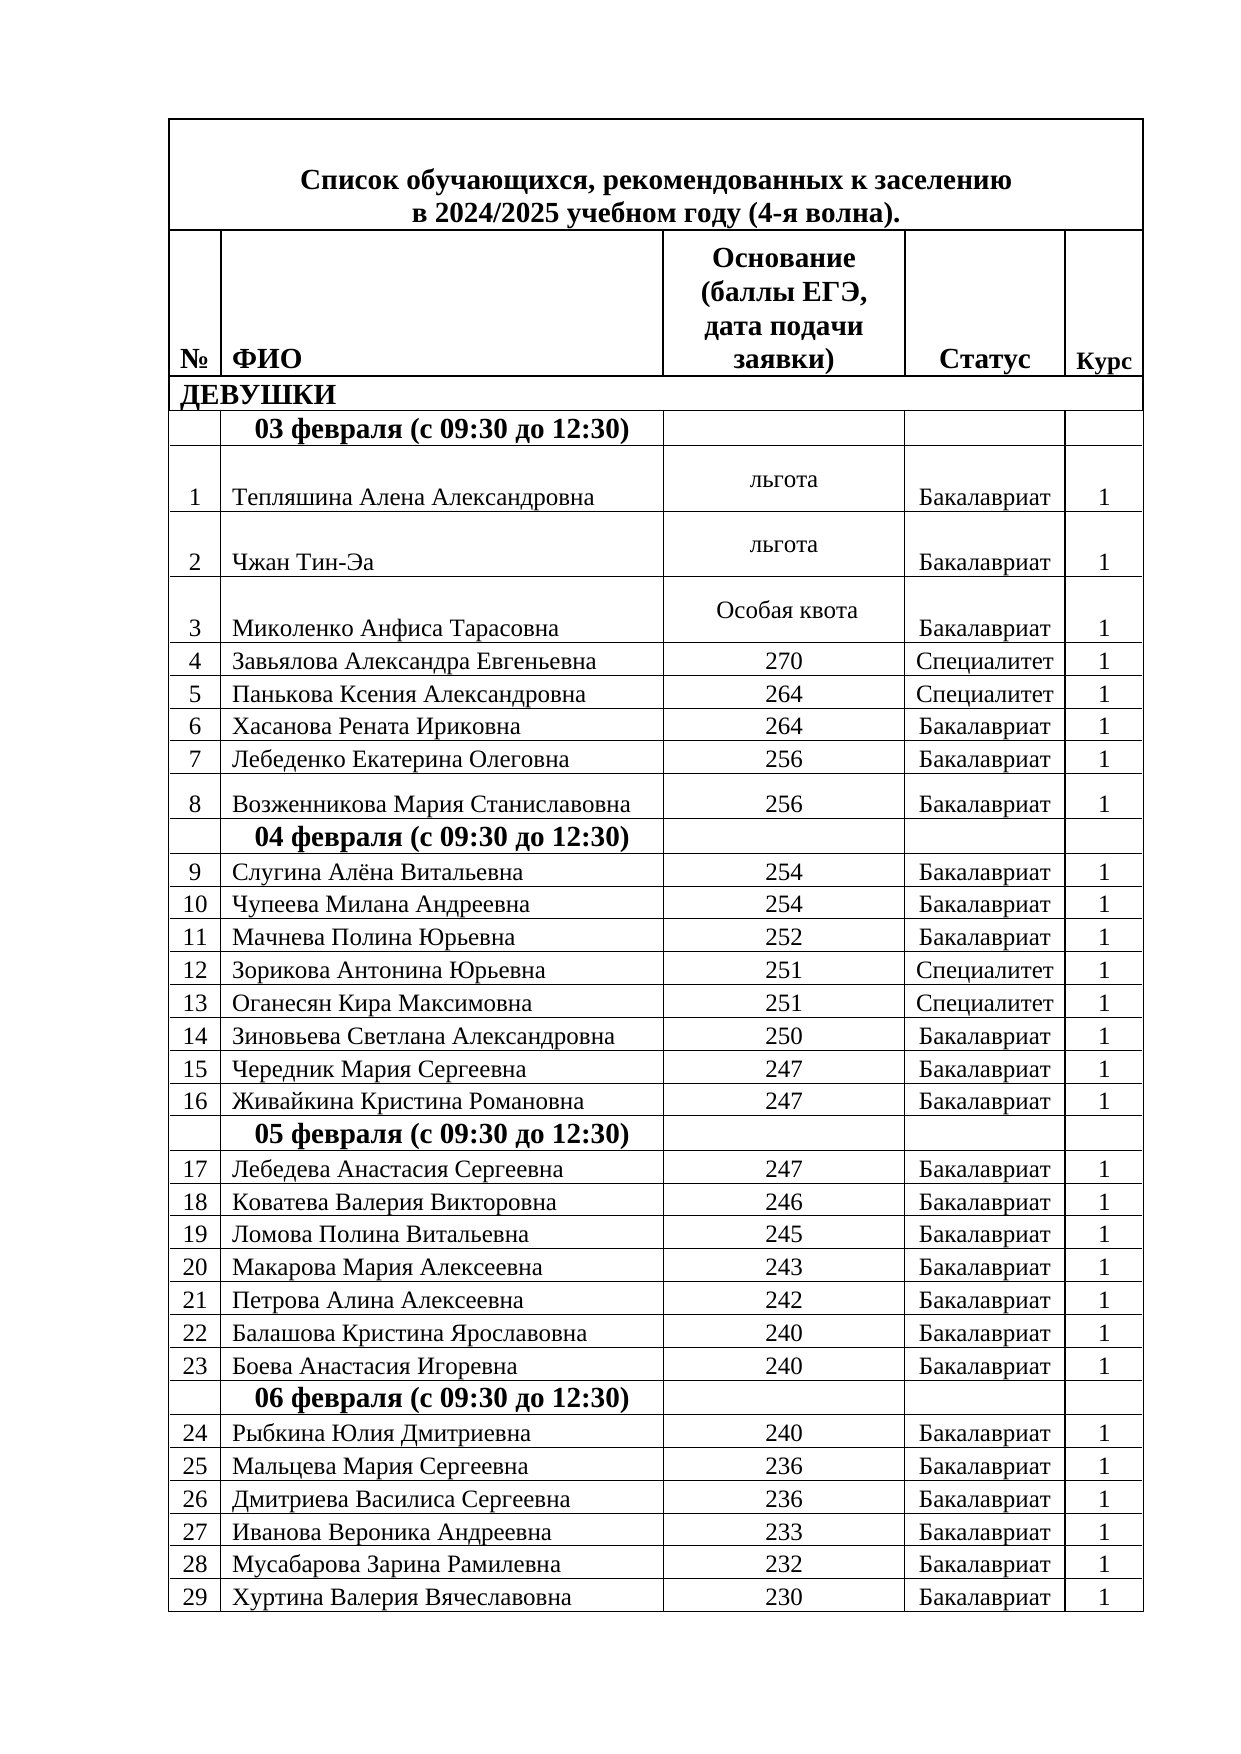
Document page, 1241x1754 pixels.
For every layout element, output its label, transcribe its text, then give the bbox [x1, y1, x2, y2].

table_cell 1 [1066, 740, 1143, 773]
table_cell [1066, 1380, 1143, 1414]
table_cell 250 [664, 1018, 904, 1049]
table_cell 26 [169, 1480, 220, 1512]
table_cell Бакалавриат [905, 446, 1064, 511]
table_cell 29 [169, 1578, 220, 1611]
table_cell 11 [169, 918, 220, 951]
table_cell льгота [664, 512, 904, 576]
table_cell 3 [169, 576, 220, 642]
table_cell 10 [169, 886, 220, 918]
table_cell 1 [1066, 675, 1143, 707]
table_cell 240 [664, 1348, 904, 1379]
table_cell Зиновьева Светлана Александровна [221, 1018, 663, 1049]
table_cell 23 [169, 1347, 220, 1379]
table_cell 270 [664, 643, 904, 674]
table_cell 04 февраля (с 09:30 до 12:30) [221, 819, 663, 853]
table_cell Бакалавриат [905, 1514, 1064, 1545]
table_cell 1 [1066, 1347, 1143, 1379]
table_cell 1 [1066, 951, 1143, 984]
table_cell Бакалавриат [905, 1481, 1064, 1512]
table_cell 14 [169, 1017, 220, 1049]
table_cell Бакалавриат [905, 919, 1064, 951]
table_cell Бакалавриат [905, 1579, 1064, 1611]
table_cell Мусабарова Зарина Рамилевна [221, 1546, 663, 1578]
table_cell [664, 1381, 904, 1414]
table_cell Балашова Кристина Ярославовна [221, 1315, 663, 1347]
table_cell ФИО [222, 231, 662, 375]
table_cell Бакалавриат [905, 1448, 1064, 1480]
table_cell 1 [1066, 1083, 1143, 1115]
table_cell Бакалавриат [905, 741, 1064, 773]
table_cell Петрова Алина Алексеевна [221, 1282, 663, 1314]
table_cell 18 [169, 1183, 220, 1215]
table_cell 1 [1066, 886, 1143, 918]
table_cell 27 [169, 1513, 220, 1545]
table_cell 236 [664, 1448, 904, 1480]
table_cell 13 [169, 984, 220, 1017]
table_header Список обучающихся, рекомендованных к заселению в 2024/2025 учебном году (4-я волна). [170, 120, 1142, 229]
table_cell 1 [1066, 1017, 1143, 1049]
table_cell 1 [1066, 445, 1143, 511]
table_cell Бакалавриат [905, 1249, 1064, 1281]
table_cell 15 [169, 1050, 220, 1082]
table_cell Возженникова Мария Станиславовна [221, 774, 663, 818]
table_cell Макарова Мария Алексеевна [221, 1249, 663, 1281]
table_cell 12 [169, 951, 220, 984]
table_cell 1 [1066, 918, 1143, 951]
table_cell Ломова Полина Витальевна [221, 1216, 663, 1248]
table_cell 247 [664, 1151, 904, 1183]
table_cell Бакалавриат [905, 1546, 1064, 1578]
table_cell Чередник Мария Сергеевна [221, 1051, 663, 1082]
table_cell Хуртина Валерия Вячеславовна [221, 1579, 663, 1611]
table_cell 20 [169, 1248, 220, 1281]
table_cell Панькова Ксения Александровна [221, 676, 663, 707]
table_cell 233 [664, 1514, 904, 1545]
table_cell [1066, 1115, 1143, 1150]
table_cell 8 [169, 773, 220, 818]
table_cell Дмитриева Василиса Сергеевна [221, 1481, 663, 1512]
table_cell 264 [664, 676, 904, 707]
table_cell Слугина Алёна Витальевна [221, 854, 663, 886]
table_cell 1 [1066, 1183, 1143, 1215]
table_cell 06 февраля (с 09:30 до 12:30) [221, 1381, 663, 1414]
table_cell 25 [169, 1447, 220, 1480]
table_cell 28 [169, 1545, 220, 1578]
table_cell Коватева Валерия Викторовна [221, 1184, 663, 1215]
table_cell Специалитет [905, 676, 1064, 707]
table_cell [169, 1115, 220, 1150]
table_cell 247 [664, 1051, 904, 1082]
table_cell 1 [1066, 1050, 1143, 1082]
table_cell 1 [1066, 511, 1143, 576]
table_cell Бакалавриат [905, 1415, 1064, 1447]
table_cell 1 [1066, 984, 1143, 1017]
table_cell [905, 1381, 1064, 1414]
table_cell [905, 1116, 1064, 1150]
table_cell 246 [664, 1184, 904, 1215]
table_cell 4 [169, 642, 220, 674]
table_cell [664, 1116, 904, 1150]
table_cell Бакалавриат [905, 1348, 1064, 1379]
table_cell Специалитет [905, 952, 1064, 984]
table_cell 1 [1066, 1480, 1143, 1512]
table_cell 7 [169, 740, 220, 773]
table_cell Бакалавриат [905, 1315, 1064, 1347]
table_cell Бакалавриат [905, 709, 1064, 740]
table_cell 245 [664, 1216, 904, 1248]
table_cell 24 [169, 1414, 220, 1447]
table_cell [1066, 411, 1143, 445]
table_cell 16 [169, 1083, 220, 1115]
table_cell 256 [664, 774, 904, 818]
table_cell 240 [664, 1415, 904, 1447]
table_cell Бакалавриат [905, 774, 1064, 818]
table_cell 21 [169, 1281, 220, 1314]
table_cell Специалитет [905, 643, 1064, 674]
table_cell ДЕВУШКИ [170, 377, 1142, 410]
table_cell 1 [1066, 708, 1143, 740]
table_cell [169, 818, 220, 853]
table_cell [664, 411, 904, 445]
table_cell Лебеденко Екатерина Олеговна [221, 741, 663, 773]
table_cell 264 [664, 709, 904, 740]
table_cell 22 [169, 1314, 220, 1347]
table_cell 17 [169, 1150, 220, 1183]
table_cell 236 [664, 1481, 904, 1512]
table_cell Основание (баллы ЕГЭ, дата подачи заявки) [664, 231, 904, 375]
table_cell 254 [664, 854, 904, 886]
table_cell 251 [664, 985, 904, 1017]
table_cell Хасанова Рената Ириковна [221, 709, 663, 740]
table_cell 254 [664, 887, 904, 918]
table_cell 03 февраля (с 09:30 до 12:30) [221, 411, 663, 445]
table_cell 2 [169, 511, 220, 576]
table_cell [169, 411, 220, 445]
table_cell Мальцева Мария Сергеевна [221, 1448, 663, 1480]
table_cell 9 [169, 853, 220, 886]
table_cell 251 [664, 952, 904, 984]
table_cell 1 [1066, 1215, 1143, 1248]
table_cell 247 [664, 1084, 904, 1115]
table_cell Бакалавриат [905, 577, 1064, 642]
table_cell Зорикова Антонина Юрьевна [221, 952, 663, 984]
table_cell Живайкина Кристина Романовна [221, 1084, 663, 1115]
table_cell Рыбкина Юлия Дмитриевна [221, 1415, 663, 1447]
table_cell [1066, 818, 1143, 853]
table_cell 1 [1066, 1447, 1143, 1480]
table_cell Завьялова Александра Евгеньевна [221, 643, 663, 674]
table_cell 232 [664, 1546, 904, 1578]
table_cell Бакалавриат [905, 854, 1064, 886]
table_cell Бакалавриат [905, 1051, 1064, 1082]
table_cell 1 [1066, 1545, 1143, 1578]
table_cell Иванова Вероника Андреевна [221, 1514, 663, 1545]
table_cell Статус [906, 231, 1064, 375]
table_cell Бакалавриат [905, 887, 1064, 918]
table_cell 1 [1066, 773, 1143, 818]
table_cell № [170, 231, 220, 375]
table_cell Бакалавриат [905, 1084, 1064, 1115]
table_cell [664, 819, 904, 853]
table_cell 1 [1066, 1414, 1143, 1447]
table_cell 1 [1066, 1281, 1143, 1314]
table_cell Мачнева Полина Юрьевна [221, 919, 663, 951]
table_cell льгота [664, 446, 904, 511]
table_cell 1 [1066, 1513, 1143, 1545]
table_cell 252 [664, 919, 904, 951]
table_cell Курс [1066, 231, 1142, 375]
table_cell 243 [664, 1249, 904, 1281]
table_cell Чупеева Милана Андреевна [221, 887, 663, 918]
table_cell Миколенко Анфиса Тарасовна [221, 577, 663, 642]
table_cell Бакалавриат [905, 1018, 1064, 1049]
table_cell Боева Анастасия Игоревна [221, 1348, 663, 1379]
table_cell 1 [1066, 853, 1143, 886]
table_cell [905, 819, 1064, 853]
table_cell 1 [1066, 642, 1143, 674]
table_cell 05 февраля (с 09:30 до 12:30) [221, 1116, 663, 1150]
table_cell Особая квота [664, 577, 904, 642]
table_cell Оганесян Кира Максимовна [221, 985, 663, 1017]
table_cell 230 [664, 1579, 904, 1611]
table_cell 1 [1066, 1314, 1143, 1347]
table_cell 256 [664, 741, 904, 773]
table_cell Бакалавриат [905, 1282, 1064, 1314]
table_cell 1 [1066, 1578, 1143, 1611]
table_cell Бакалавриат [905, 1184, 1064, 1215]
table_cell 5 [169, 675, 220, 707]
table_cell Бакалавриат [905, 1151, 1064, 1183]
table_cell 19 [169, 1215, 220, 1248]
table_cell [169, 1380, 220, 1414]
table_cell 6 [169, 708, 220, 740]
table_cell 1 [1066, 1248, 1143, 1281]
table_cell 242 [664, 1282, 904, 1314]
table_cell 1 [1066, 576, 1143, 642]
table_cell Лебедева Анастасия Сергеевна [221, 1151, 663, 1183]
table_cell 1 [169, 445, 220, 511]
table_cell 1 [1066, 1150, 1143, 1183]
table_cell Чжан Тин-Эа [221, 512, 663, 576]
table_cell Бакалавриат [905, 512, 1064, 576]
table_cell Тепляшина Алена Александровна [221, 446, 663, 511]
table_cell Бакалавриат [905, 1216, 1064, 1248]
table_cell Специалитет [905, 985, 1064, 1017]
table_cell 240 [664, 1315, 904, 1347]
table_cell [905, 411, 1064, 445]
